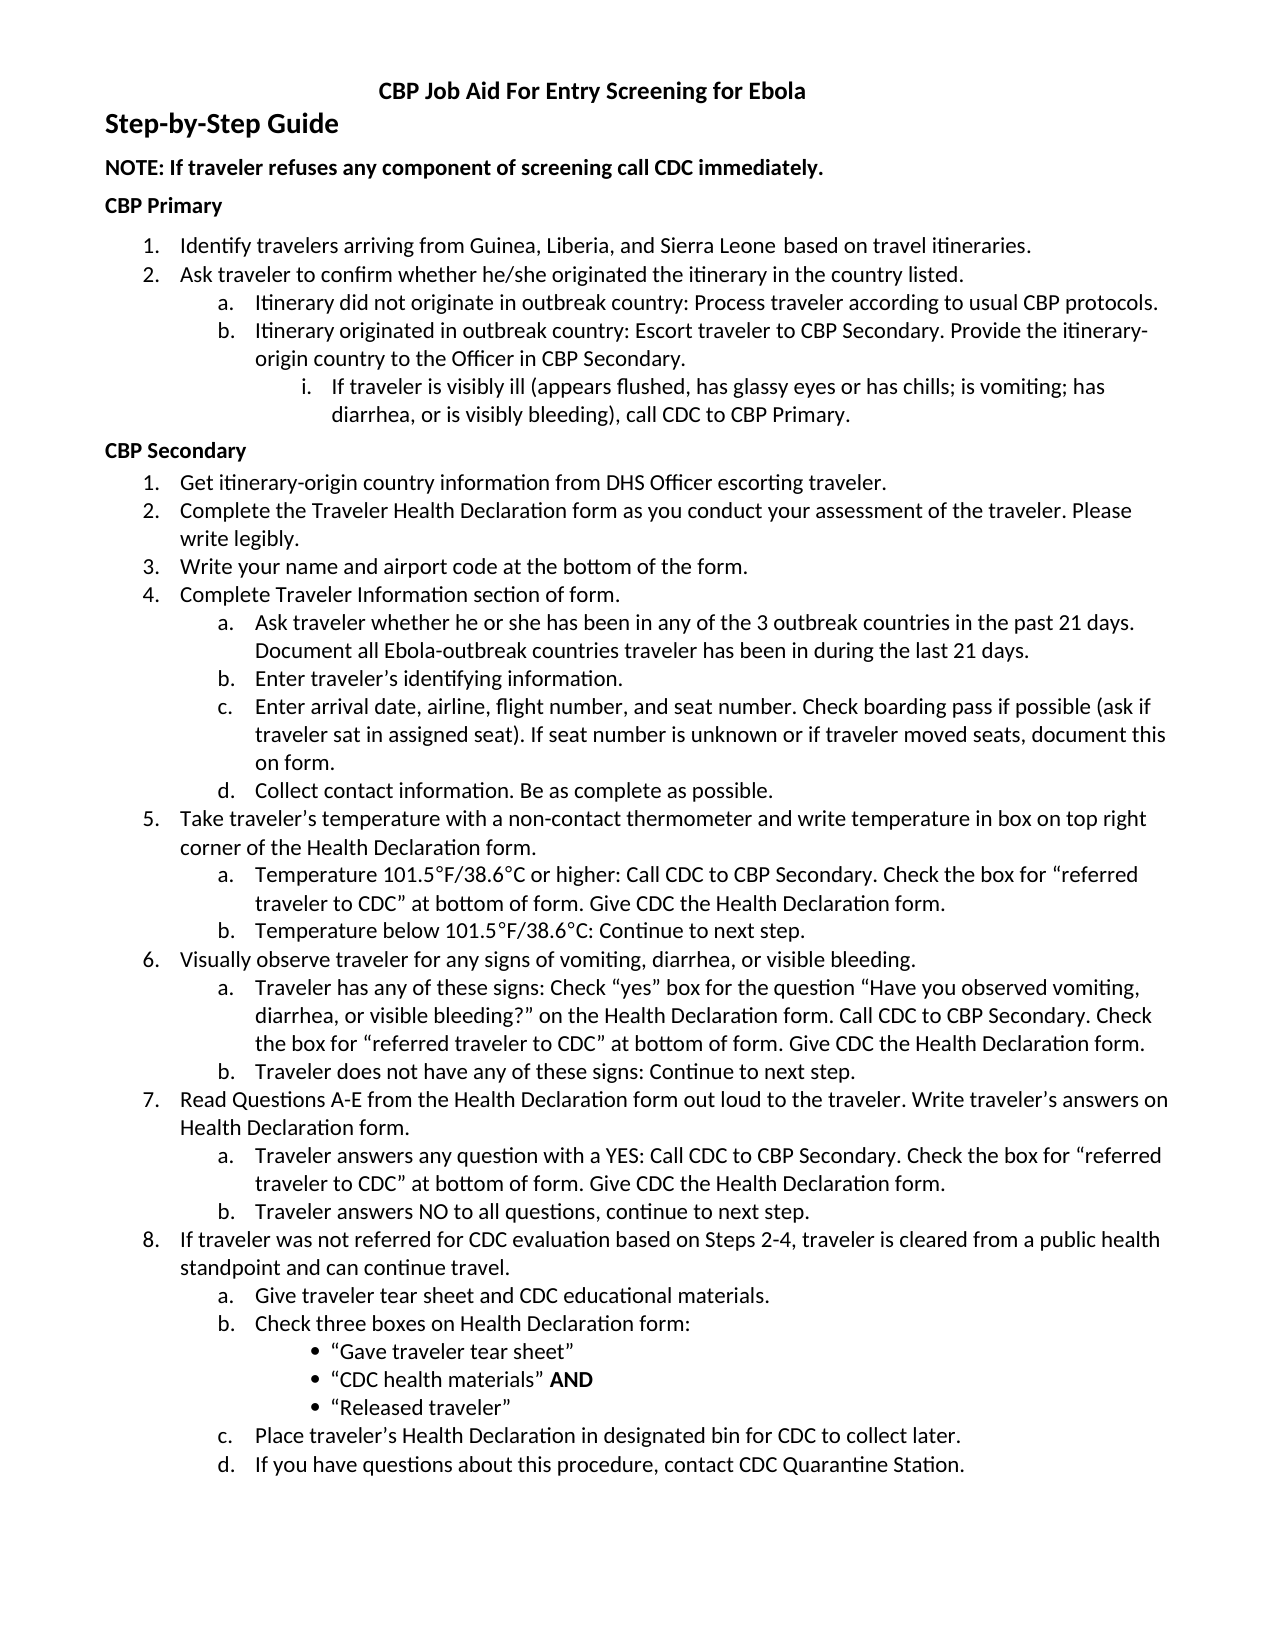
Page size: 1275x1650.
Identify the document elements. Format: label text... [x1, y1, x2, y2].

list Enter traveler’s identifying information. [217, 664, 1170, 692]
list Give traveler tear sheet and CDC educational materials. [217, 1281, 1170, 1309]
list If traveler is visibly ill (appears flushed, has glassy eyes or has chills; is vomiting; has diarrhea, or is visibly bleeding), call CDC to CBP Primary. [312, 372, 1170, 428]
list Write your name and airport code at the bottom of the form. [142, 552, 1170, 580]
text CBP Secondary [105, 436, 1170, 464]
list Traveler answers NO to all questions, continue to next step. [217, 1197, 1170, 1225]
list Read Questions A-E from the Health Declaration form out loud to the traveler. Write traveler’s answers on Health Declaration form. [142, 1085, 1170, 1141]
text NOTE: If traveler refuses any component of screening call CDC immediately. [105, 153, 1170, 181]
list Identify travelers arriving from Guinea, Liberia, and Sierra Leone based on travel itineraries. [142, 232, 1170, 260]
list Place traveler’s Health Declaration in designated bin for CDC to collect later. [217, 1421, 1170, 1449]
list Traveler answers any question with a YES: Call CDC to CBP Secondary. Check the box for “referred traveler to CDC” at bottom of form. Give CDC the Health Declaration form. [217, 1141, 1170, 1197]
list “Gave traveler tear sheet” [311, 1337, 1170, 1365]
list Visually observe traveler for any signs of vomiting, diarrhea, or visible bleeding. [142, 945, 1170, 973]
text Step-by-Step Guide [105, 106, 1170, 141]
list “Released traveler” [311, 1393, 1170, 1421]
list Take traveler’s temperature with a non-contact thermometer and write temperature in box on top right corner of the Health Declaration form. [142, 804, 1170, 861]
list If traveler was not referred for CDC evaluation based on Steps 2-4, traveler is cleared from a public health standpoint and can continue travel. [142, 1225, 1170, 1281]
list Collect contact information. Be as complete as possible. [217, 777, 1170, 804]
list Ask traveler whether he or she has been in any of the 3 outbreak countries in the past 21 days. Document all Ebola-outbreak countries traveler has been in during the last 21 days. [217, 608, 1170, 664]
list If you have questions about this procedure, contact CDC Quarantine Station. [217, 1449, 1170, 1478]
list Temperature below 101.5°F/38.6°C: Continue to next step. [217, 917, 1170, 945]
list Temperature 101.5°F/38.6°C or higher: Call CDC to CBP Secondary. Check the box for “referred traveler to CDC” at bottom of form. Give CDC the Health Declaration form. [217, 861, 1170, 917]
list “CDC health materials” AND [311, 1365, 1170, 1393]
list Complete Traveler Information section of form. [142, 580, 1170, 608]
list Itinerary originated in outbreak country: Escort traveler to CBP Secondary. Provide the itinerary-origin country to the Officer in CBP Secondary. [217, 316, 1170, 372]
list Enter arrival date, airline, flight number, and seat number. Check boarding pass if possible (ask if traveler sat in assigned seat). If seat number is unknown or if traveler moved seats, document this on form. [217, 692, 1170, 777]
list Get itinerary-origin country information from DHS Officer escorting traveler. [142, 468, 1170, 496]
list Check three boxes on Health Declaration form: [217, 1309, 1170, 1337]
list Complete the Traveler Health Declaration form as you conduct your assessment of the traveler. Please write legibly. [142, 496, 1170, 552]
text CBP Primary [105, 191, 1170, 219]
list Ask traveler to confirm whether he/she originated the itinerary in the country listed. [142, 260, 1170, 288]
list Traveler has any of these signs: Check “yes” box for the question “Have you observed vomiting, diarrhea, or visible bleeding?” on the Health Declaration form. Call CDC to CBP Secondary. Check the box for “referred traveler to CDC” at bottom of form. Give CDC the Health Declaration form. [217, 973, 1170, 1057]
list Traveler does not have any of these signs: Continue to next step. [217, 1057, 1170, 1085]
list Itinerary did not originate in outbreak country: Process traveler according to usual CBP protocols. [217, 288, 1170, 316]
